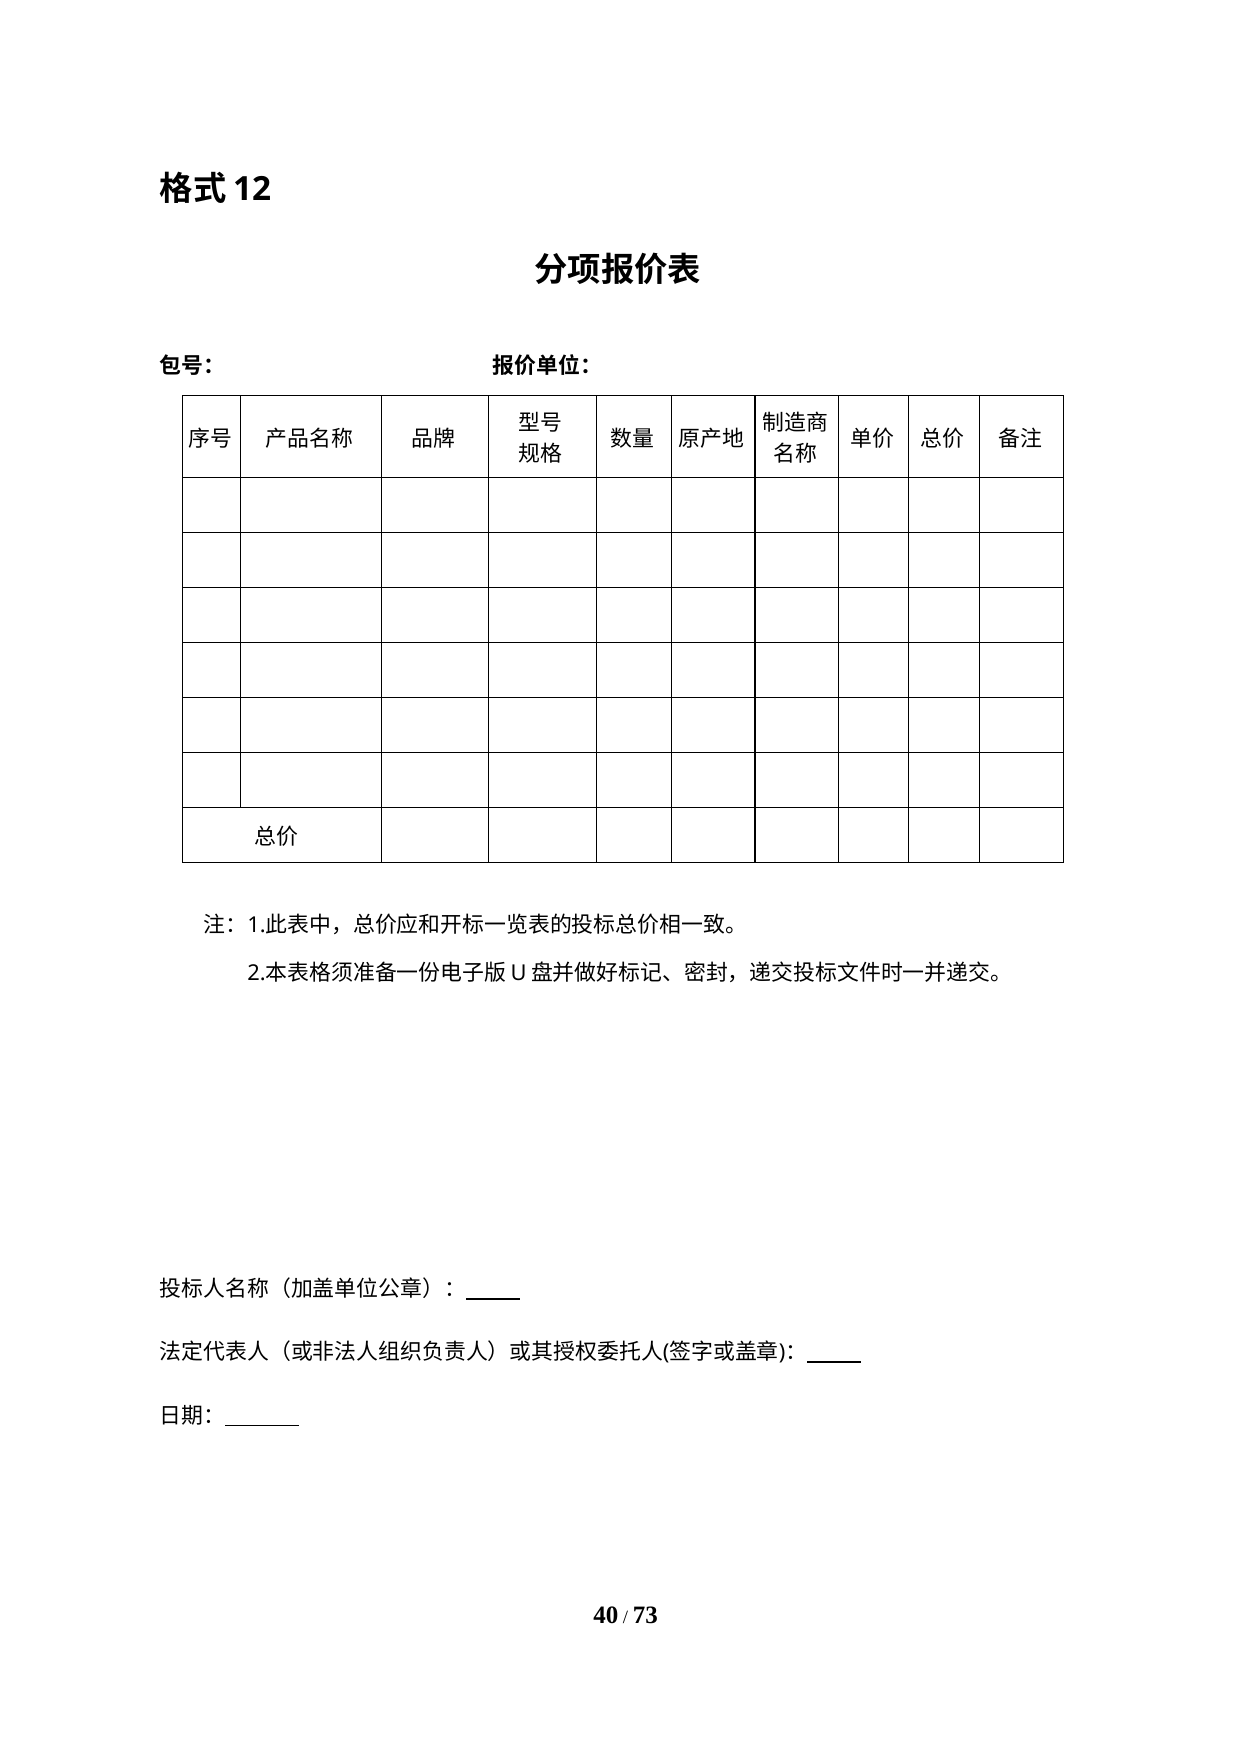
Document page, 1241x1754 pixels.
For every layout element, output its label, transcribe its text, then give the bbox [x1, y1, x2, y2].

table_cell [241, 643, 381, 697]
table_cell [756, 533, 838, 587]
table_header 产品名称 [241, 396, 381, 477]
table_cell [597, 478, 671, 532]
subtitle 格式12 [159, 162, 1087, 210]
table_cell [756, 753, 838, 807]
table_header 原产地 [672, 396, 754, 477]
table_cell [839, 643, 908, 697]
table_cell [183, 533, 240, 587]
table_cell [756, 808, 838, 862]
table_cell [756, 588, 838, 642]
table_cell [489, 588, 596, 642]
table_cell [672, 808, 754, 862]
table_cell [980, 643, 1063, 697]
table_cell [597, 808, 671, 862]
table_cell [489, 643, 596, 697]
table_cell [597, 533, 671, 587]
table_cell [909, 808, 979, 862]
table_cell [909, 753, 979, 807]
text 日期： [159, 1398, 1076, 1429]
table_cell [241, 753, 381, 807]
table_cell [382, 478, 488, 532]
table_cell [980, 753, 1063, 807]
table_cell [183, 588, 240, 642]
table_cell [839, 478, 908, 532]
table_cell [909, 588, 979, 642]
table_cell [489, 753, 596, 807]
table_cell [980, 698, 1063, 752]
table_cell [489, 698, 596, 752]
table_cell [756, 478, 838, 532]
table_cell [980, 478, 1063, 532]
table_cell [241, 698, 381, 752]
table_cell [839, 588, 908, 642]
table_cell [241, 478, 381, 532]
table_cell [183, 643, 240, 697]
table_header 数量 [597, 396, 671, 477]
text 2.本表格须准备一份电子版U盘并做好标记、密封，递交投标文件时一并递交。 [159, 955, 1076, 987]
table_cell [382, 753, 488, 807]
table_cell [672, 533, 754, 587]
table_cell [909, 533, 979, 587]
table_cell [489, 478, 596, 532]
table_cell [756, 698, 838, 752]
table_cell [980, 533, 1063, 587]
table_cell [839, 808, 908, 862]
text 投标人名称（加盖单位公章）： [159, 1271, 1087, 1302]
table_header 型号 规格 [489, 396, 596, 477]
table_cell [839, 753, 908, 807]
table_cell [597, 643, 671, 697]
table_cell [909, 643, 979, 697]
text 分项报价表 [159, 243, 1076, 291]
table_header 备注 [980, 396, 1063, 477]
table_cell [672, 643, 754, 697]
table_cell [672, 698, 754, 752]
table_cell [183, 698, 240, 752]
table_cell [382, 588, 488, 642]
table_cell [183, 478, 240, 532]
table_header 品牌 [382, 396, 488, 477]
table_cell [241, 588, 381, 642]
table_cell [382, 808, 488, 862]
table_cell [183, 753, 240, 807]
table_cell [980, 808, 1063, 862]
table_header 序号 [183, 396, 240, 477]
table_cell [980, 588, 1063, 642]
table_cell [839, 698, 908, 752]
table_cell [597, 753, 671, 807]
table_header 制造商名称 [756, 396, 838, 477]
table_cell [756, 643, 838, 697]
table_cell [241, 533, 381, 587]
text 法定代表人（或非法人组织负责人）或其授权委托人(签字或盖章)： [159, 1334, 1087, 1366]
table_cell [597, 588, 671, 642]
table_header 总价 [909, 396, 979, 477]
table_cell [597, 698, 671, 752]
table_header 单价 [839, 396, 908, 477]
table_cell [909, 698, 979, 752]
table_cell [672, 753, 754, 807]
table_cell [382, 643, 488, 697]
table_cell [839, 533, 908, 587]
table_cell [672, 478, 754, 532]
table_cell [489, 533, 596, 587]
table_cell [909, 478, 979, 532]
table_cell [489, 808, 596, 862]
table_cell [672, 588, 754, 642]
table_cell [382, 533, 488, 587]
text 注：1.此表中，总价应和开标一览表的投标总价相一致。 [159, 907, 1076, 939]
table_cell 总价 [183, 808, 381, 862]
table_cell [382, 698, 488, 752]
text 包号： 报价单位： [159, 348, 1076, 379]
